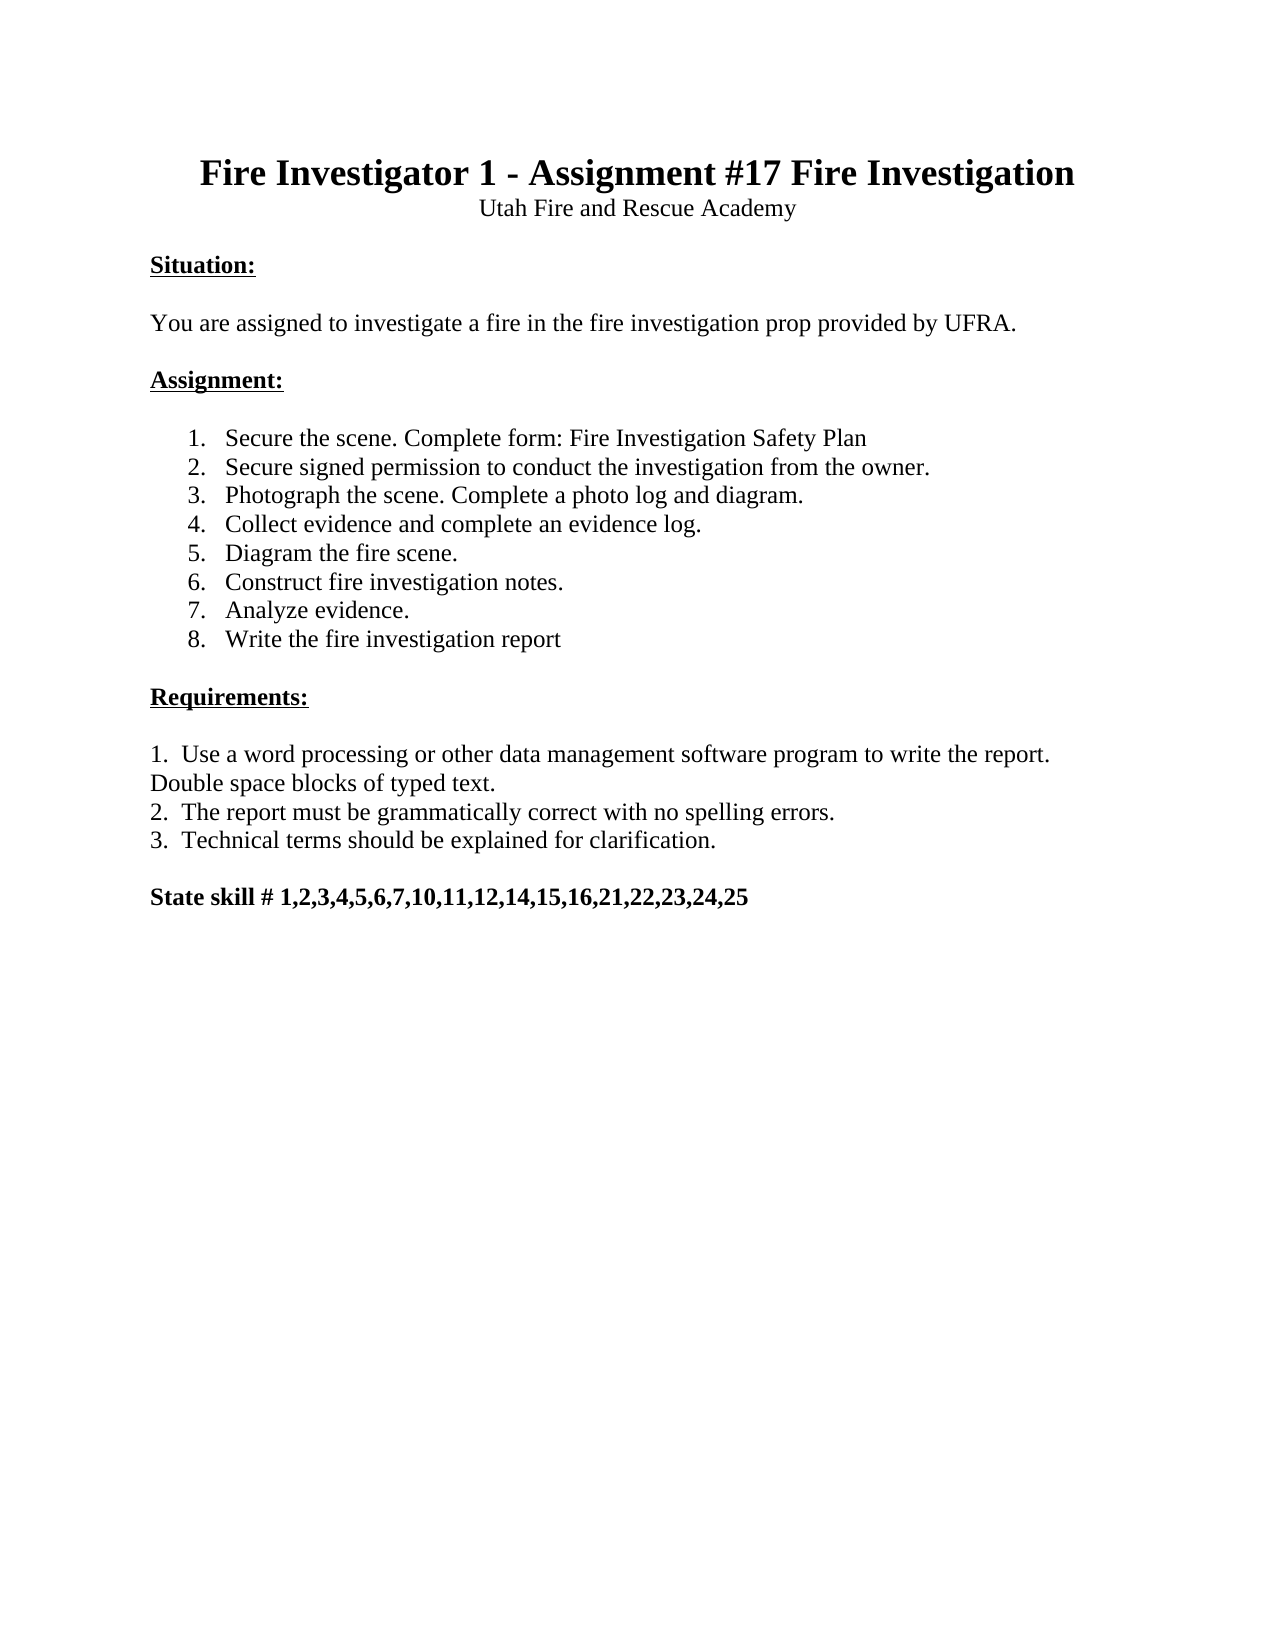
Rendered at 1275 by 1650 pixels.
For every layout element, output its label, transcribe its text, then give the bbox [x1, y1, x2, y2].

text 1. Use a word processing or other data management software program to write the report. Double space blocks of typed text. [150, 739, 1125, 797]
list Secure signed permission to conduct the investigation from the owner. [187, 452, 1125, 481]
text Situation: [150, 251, 1125, 279]
text Assignment: [150, 366, 1125, 394]
text You are assigned to investigate a fire in the fire investigation prop provided by UFRA. [150, 308, 1125, 337]
text Requirements: [150, 682, 1125, 711]
text Fire Investigator 1 - Assignment #17 Fire Investigation [150, 150, 1125, 193]
list Write the fire investigation report [187, 624, 1125, 653]
list Collect evidence and complete an evidence log. [187, 509, 1125, 538]
list Photograph the scene. Complete a photo log and diagram. [187, 481, 1125, 509]
text 3. Technical terms should be explained for clarification. [150, 826, 1125, 854]
text Utah Fire and Rescue Academy [150, 193, 1125, 222]
list Diagram the fire scene. [187, 538, 1125, 567]
list Analyze evidence. [187, 596, 1125, 624]
text 2. The report must be grammatically correct with no spelling errors. [150, 797, 1125, 826]
list Secure the scene. Complete form: Fire Investigation Safety Plan [187, 423, 1125, 452]
list Construct fire investigation notes. [187, 567, 1125, 596]
text State skill # 1,2,3,4,5,6,7,10,11,12,14,15,16,21,22,23,24,25 [150, 882, 1125, 911]
